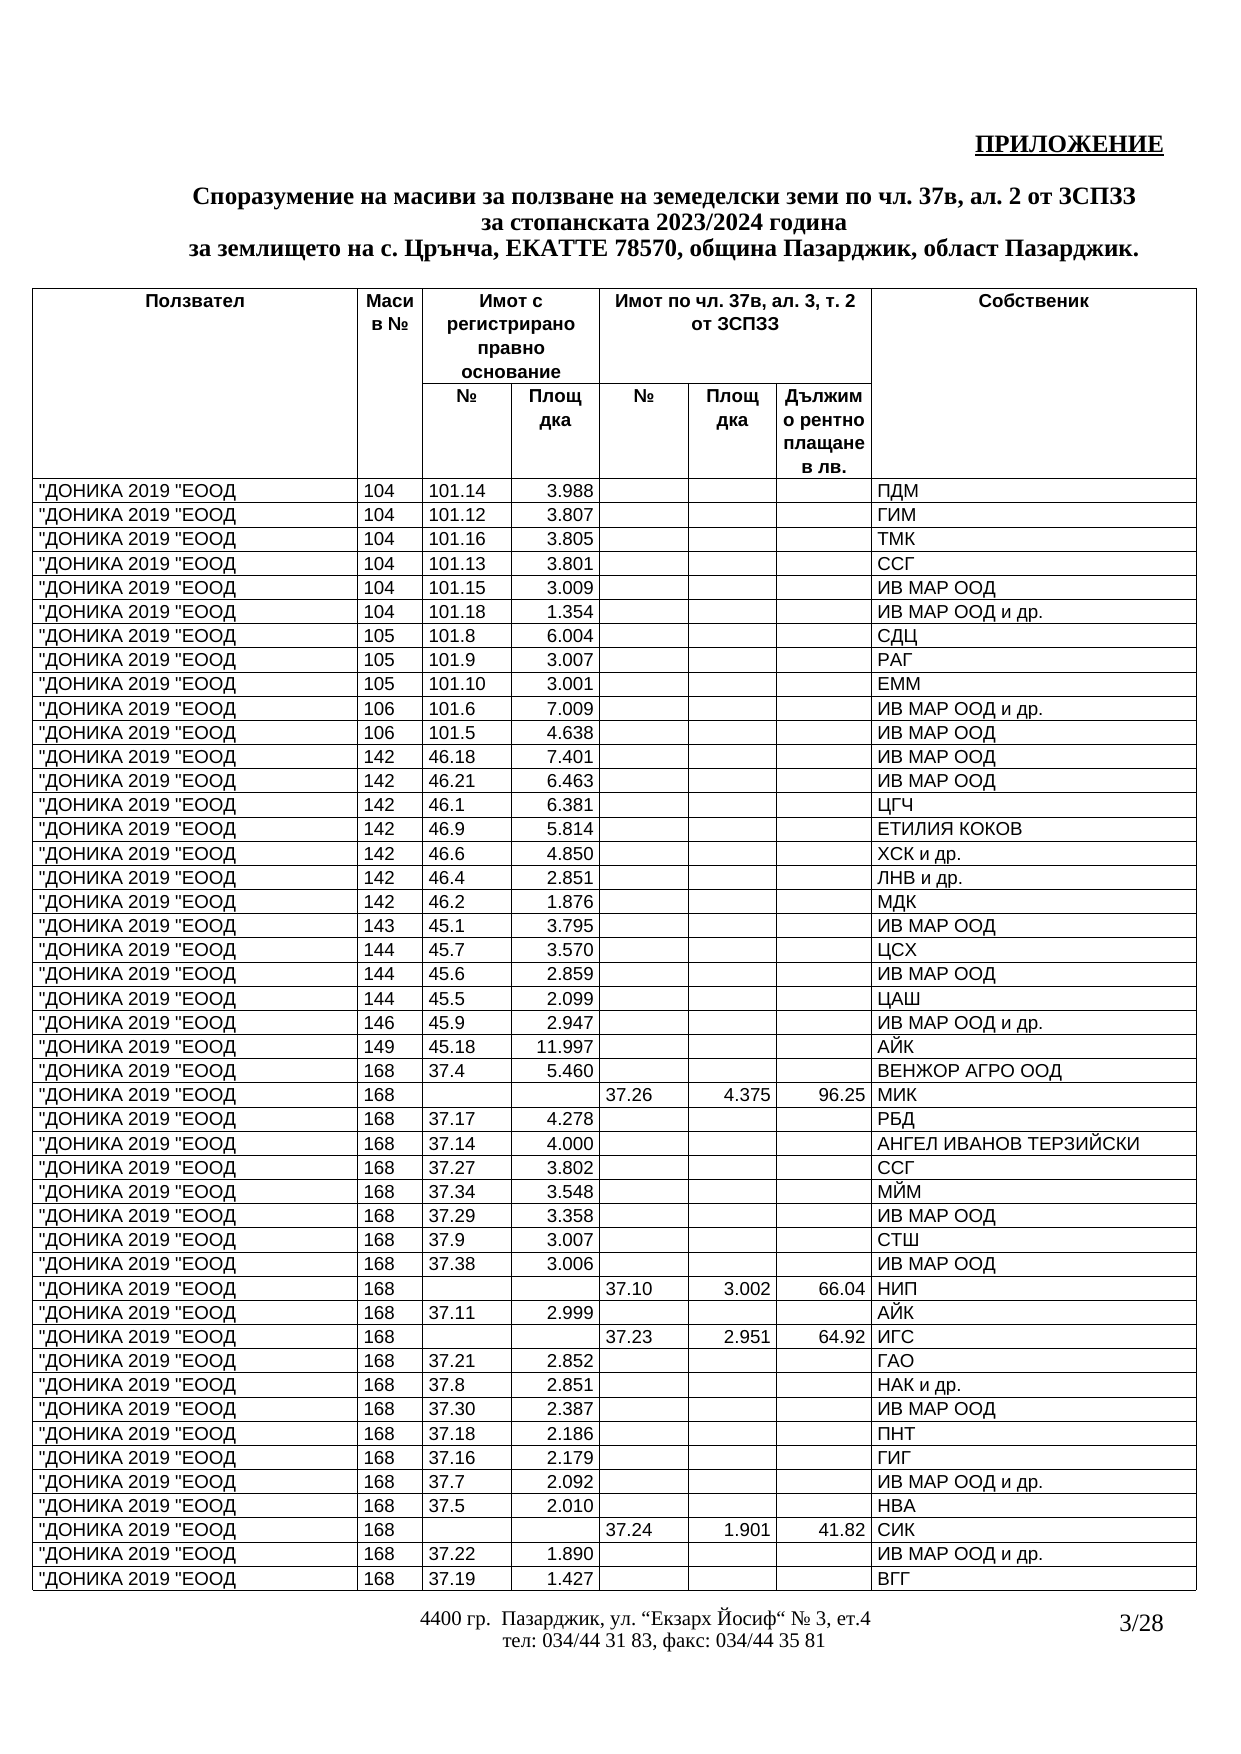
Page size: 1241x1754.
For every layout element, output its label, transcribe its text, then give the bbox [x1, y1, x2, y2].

table_cell [777, 963, 871, 986]
table_cell [777, 1349, 871, 1372]
table_cell 46.21 [423, 769, 511, 792]
table_cell 168 [358, 1083, 422, 1106]
table_cell "ДОНИКА 2019 "ЕООД [33, 1228, 357, 1251]
table_cell 6.381 [512, 793, 599, 816]
table_cell [777, 1301, 871, 1324]
table_cell 46.2 [423, 890, 511, 913]
table_cell 4.375 [689, 1083, 776, 1106]
table_cell 101.8 [423, 624, 511, 647]
table_cell МЙМ [872, 1180, 1196, 1203]
table_cell [689, 1180, 776, 1203]
table_cell 1.890 [512, 1543, 599, 1566]
table_cell 6.463 [512, 769, 599, 792]
table_cell 104 [358, 552, 422, 575]
table_cell "ДОНИКА 2019 "ЕООД [33, 648, 357, 671]
table_cell [777, 1470, 871, 1493]
table_cell 168 [358, 1349, 422, 1372]
table_cell [600, 963, 688, 986]
text за землището на с. Црънча, ЕКАТТЕ 78570, община Пазарджик, област Пазарджик. [164, 236, 1164, 262]
table_cell "ДОНИКА 2019 "ЕООД [33, 479, 357, 502]
table_cell 3.548 [512, 1180, 599, 1203]
table_cell "ДОНИКА 2019 "ЕООД [33, 1518, 357, 1541]
table_cell ЕТИЛИЯ КОКОВ [872, 818, 1196, 841]
table_cell ИВ МАР ООД и др. [872, 1470, 1196, 1493]
table_cell 37.8 [423, 1373, 511, 1396]
table_cell [777, 938, 871, 961]
table_cell АЙК [872, 1035, 1196, 1058]
table_cell [777, 1567, 871, 1590]
table_cell [777, 1108, 871, 1131]
table_cell [512, 1325, 599, 1348]
table_cell [689, 1253, 776, 1276]
table_cell [512, 1083, 599, 1106]
table_cell 149 [358, 1035, 422, 1058]
table_cell 168 [358, 1518, 422, 1541]
table_cell [689, 890, 776, 913]
table_cell Дължимо рентно плащане в лв. [777, 384, 871, 478]
table_cell [689, 1301, 776, 1324]
table_cell [600, 624, 688, 647]
table_cell 37.24 [600, 1518, 688, 1541]
table_cell "ДОНИКА 2019 "ЕООД [33, 600, 357, 623]
table_cell ИВ МАР ООД [872, 1398, 1196, 1421]
table_cell [600, 1301, 688, 1324]
table_cell 168 [358, 1494, 422, 1517]
table_cell "ДОНИКА 2019 "ЕООД [33, 987, 357, 1010]
table_cell [600, 503, 688, 526]
table_cell [600, 600, 688, 623]
table_cell [689, 1156, 776, 1179]
table_cell 2.852 [512, 1349, 599, 1372]
table_cell ИВ МАР ООД и др. [872, 1543, 1196, 1566]
table_cell [777, 552, 871, 575]
table_cell 168 [358, 1277, 422, 1300]
table_header Собственик [872, 289, 1196, 478]
table_header Имот с регистрирано правно основание [423, 289, 599, 383]
table_cell [777, 890, 871, 913]
table_cell [777, 600, 871, 623]
table_cell [777, 576, 871, 599]
table_cell [689, 1422, 776, 1445]
table_cell 37.26 [600, 1083, 688, 1106]
table_cell 37.17 [423, 1108, 511, 1131]
table_cell 168 [358, 1543, 422, 1566]
table_cell [689, 866, 776, 889]
table_cell "ДОНИКА 2019 "ЕООД [33, 1422, 357, 1445]
table_cell [600, 866, 688, 889]
table_cell ГАО [872, 1349, 1196, 1372]
table_cell [689, 745, 776, 768]
table_cell 2.092 [512, 1470, 599, 1493]
table_cell 142 [358, 818, 422, 841]
table_cell ИВ МАР ООД [872, 745, 1196, 768]
table_cell [689, 1132, 776, 1155]
table_cell ХСК и др. [872, 842, 1196, 865]
table_cell 37.34 [423, 1180, 511, 1203]
table_cell [423, 1277, 511, 1300]
table_cell [689, 503, 776, 526]
table_header Масив № [358, 289, 422, 478]
table_cell [689, 624, 776, 647]
table_cell [600, 769, 688, 792]
table_cell 3.801 [512, 552, 599, 575]
table_cell [689, 1398, 776, 1421]
table_cell "ДОНИКА 2019 "ЕООД [33, 745, 357, 768]
table_cell "ДОНИКА 2019 "ЕООД [33, 938, 357, 961]
table_cell 37.27 [423, 1156, 511, 1179]
table_cell 101.18 [423, 600, 511, 623]
table_cell 168 [358, 1059, 422, 1082]
table_cell 5.460 [512, 1059, 599, 1082]
table_cell 4.638 [512, 721, 599, 744]
table_cell 104 [358, 528, 422, 551]
table_cell [777, 914, 871, 937]
table_cell 104 [358, 600, 422, 623]
table_cell [600, 1543, 688, 1566]
table_cell 142 [358, 842, 422, 865]
table_cell [689, 576, 776, 599]
table_cell 168 [358, 1422, 422, 1445]
table_cell 168 [358, 1373, 422, 1396]
table_cell [600, 987, 688, 1010]
table_cell "ДОНИКА 2019 "ЕООД [33, 552, 357, 575]
table_cell 104 [358, 576, 422, 599]
table_cell 144 [358, 938, 422, 961]
table_cell [777, 793, 871, 816]
table_cell ГИГ [872, 1446, 1196, 1469]
table_cell 2.947 [512, 1011, 599, 1034]
table_cell 105 [358, 673, 422, 696]
table_cell [600, 1494, 688, 1517]
table_cell 3.802 [512, 1156, 599, 1179]
table_cell [689, 1494, 776, 1517]
table_cell [600, 1011, 688, 1034]
table_cell ТМК [872, 528, 1196, 551]
table_cell 101.12 [423, 503, 511, 526]
table_cell 3.570 [512, 938, 599, 961]
table_cell 46.18 [423, 745, 511, 768]
table_cell [777, 697, 871, 720]
table_cell [600, 1108, 688, 1131]
table_cell [600, 1156, 688, 1179]
table_cell ПНТ [872, 1422, 1196, 1445]
table_cell 2.859 [512, 963, 599, 986]
table_cell 2.010 [512, 1494, 599, 1517]
table_cell Площ дка [689, 384, 776, 478]
table_cell [777, 1494, 871, 1517]
table_cell [600, 528, 688, 551]
table_cell [689, 1204, 776, 1227]
table_cell [777, 818, 871, 841]
table_cell [777, 648, 871, 671]
table_cell 142 [358, 866, 422, 889]
table_cell 104 [358, 479, 422, 502]
table_cell [689, 1228, 776, 1251]
table_cell [689, 1446, 776, 1469]
table_cell 1.901 [689, 1518, 776, 1541]
table_cell 37.21 [423, 1349, 511, 1372]
table_cell "ДОНИКА 2019 "ЕООД [33, 503, 357, 526]
table_cell [689, 648, 776, 671]
table_cell [689, 769, 776, 792]
table_cell "ДОНИКА 2019 "ЕООД [33, 1059, 357, 1082]
table_cell [423, 1083, 511, 1106]
table_cell ИВ МАР ООД [872, 769, 1196, 792]
table_cell [689, 914, 776, 937]
table_cell ССГ [872, 552, 1196, 575]
table_cell "ДОНИКА 2019 "ЕООД [33, 1204, 357, 1227]
table_cell 4.278 [512, 1108, 599, 1131]
table_cell [777, 673, 871, 696]
table_cell 45.9 [423, 1011, 511, 1034]
table_cell [689, 1349, 776, 1372]
table_cell 142 [358, 745, 422, 768]
table_cell [600, 1470, 688, 1493]
table_cell АЙК [872, 1301, 1196, 1324]
table_cell [777, 1422, 871, 1445]
table_cell ПДМ [872, 479, 1196, 502]
table_cell "ДОНИКА 2019 "ЕООД [33, 1470, 357, 1493]
table_cell 37.16 [423, 1446, 511, 1469]
table_cell "ДОНИКА 2019 "ЕООД [33, 1373, 357, 1396]
table_cell 2.179 [512, 1446, 599, 1469]
table_cell ЛНВ и др. [872, 866, 1196, 889]
table_cell [600, 1204, 688, 1227]
table_cell "ДОНИКА 2019 "ЕООД [33, 1301, 357, 1324]
table_cell "ДОНИКА 2019 "ЕООД [33, 673, 357, 696]
table_cell [777, 1204, 871, 1227]
table_cell "ДОНИКА 2019 "ЕООД [33, 769, 357, 792]
table_cell 168 [358, 1446, 422, 1469]
table_cell 168 [358, 1108, 422, 1131]
table_cell [689, 673, 776, 696]
table_cell [689, 842, 776, 865]
table_cell "ДОНИКА 2019 "ЕООД [33, 793, 357, 816]
table_cell "ДОНИКА 2019 "ЕООД [33, 576, 357, 599]
table_cell 105 [358, 648, 422, 671]
table_cell [600, 552, 688, 575]
table_cell [689, 528, 776, 551]
table_cell "ДОНИКА 2019 "ЕООД [33, 1132, 357, 1155]
table_cell 168 [358, 1567, 422, 1590]
table_cell [600, 1373, 688, 1396]
table_cell "ДОНИКА 2019 "ЕООД [33, 1277, 357, 1300]
table_cell 168 [358, 1156, 422, 1179]
table_cell 101.15 [423, 576, 511, 599]
table_cell [600, 842, 688, 865]
table_cell "ДОНИКА 2019 "ЕООД [33, 1083, 357, 1106]
table_cell 1.427 [512, 1567, 599, 1590]
table_cell "ДОНИКА 2019 "ЕООД [33, 1108, 357, 1131]
table_cell [689, 479, 776, 502]
table_cell 142 [358, 769, 422, 792]
table_cell 168 [358, 1301, 422, 1324]
table_cell 45.1 [423, 914, 511, 937]
table_cell 168 [358, 1325, 422, 1348]
table_cell 101.14 [423, 479, 511, 502]
table_cell РАГ [872, 648, 1196, 671]
table_cell 3.001 [512, 673, 599, 696]
table_cell 3.007 [512, 648, 599, 671]
table_cell [777, 1011, 871, 1034]
table_cell "ДОНИКА 2019 "ЕООД [33, 1180, 357, 1203]
table_cell 37.14 [423, 1132, 511, 1155]
table_cell "ДОНИКА 2019 "ЕООД [33, 1494, 357, 1517]
table_cell 101.16 [423, 528, 511, 551]
table_cell [689, 1108, 776, 1131]
table_cell 2.099 [512, 987, 599, 1010]
table_cell 105 [358, 624, 422, 647]
table_cell 2.851 [512, 866, 599, 889]
table_cell ГИМ [872, 503, 1196, 526]
table_cell 168 [358, 1228, 422, 1251]
table_cell [777, 987, 871, 1010]
table_cell [777, 528, 871, 551]
table_cell "ДОНИКА 2019 "ЕООД [33, 1446, 357, 1469]
table_cell 46.9 [423, 818, 511, 841]
table_cell [777, 1398, 871, 1421]
table_cell 37.23 [600, 1325, 688, 1348]
table_cell [600, 890, 688, 913]
table_cell 46.1 [423, 793, 511, 816]
table_cell 168 [358, 1253, 422, 1276]
table_cell "ДОНИКА 2019 "ЕООД [33, 624, 357, 647]
table_cell [600, 1398, 688, 1421]
table_cell 106 [358, 697, 422, 720]
table_cell 143 [358, 914, 422, 937]
table_cell 5.814 [512, 818, 599, 841]
table_cell ВЕНЖОР АГРО ООД [872, 1059, 1196, 1082]
table_cell ЕММ [872, 673, 1196, 696]
table_cell ИВ МАР ООД и др. [872, 697, 1196, 720]
table_cell [512, 1518, 599, 1541]
table_cell 106 [358, 721, 422, 744]
table_cell ИВ МАР ООД и др. [872, 600, 1196, 623]
table_cell 1.876 [512, 890, 599, 913]
table_cell 64.92 [777, 1325, 871, 1348]
table_cell ЦГЧ [872, 793, 1196, 816]
table_cell 7.009 [512, 697, 599, 720]
table_cell [600, 697, 688, 720]
table_cell 3.007 [512, 1228, 599, 1251]
table_cell 7.401 [512, 745, 599, 768]
table_cell СИК [872, 1518, 1196, 1541]
table_cell 37.22 [423, 1543, 511, 1566]
table_cell [689, 938, 776, 961]
table_cell ИВ МАР ООД [872, 721, 1196, 744]
table_cell 146 [358, 1011, 422, 1034]
table_cell 142 [358, 890, 422, 913]
table_cell [423, 1518, 511, 1541]
table_cell "ДОНИКА 2019 "ЕООД [33, 1543, 357, 1566]
table_cell № [423, 384, 511, 478]
table_cell 6.004 [512, 624, 599, 647]
table_cell № [600, 384, 688, 478]
table_cell 101.6 [423, 697, 511, 720]
table_cell 3.988 [512, 479, 599, 502]
table_cell "ДОНИКА 2019 "ЕООД [33, 1253, 357, 1276]
table_cell 37.5 [423, 1494, 511, 1517]
table_cell "ДОНИКА 2019 "ЕООД [33, 1035, 357, 1058]
table_cell 168 [358, 1180, 422, 1203]
table_cell 1.354 [512, 600, 599, 623]
table_cell [777, 1373, 871, 1396]
table_cell [600, 1349, 688, 1372]
table_cell ЦСХ [872, 938, 1196, 961]
table_cell [689, 987, 776, 1010]
table_cell 37.38 [423, 1253, 511, 1276]
table_cell 37.10 [600, 1277, 688, 1300]
table_cell 37.30 [423, 1398, 511, 1421]
table_cell [600, 1446, 688, 1469]
table_cell АНГЕЛ ИВАНОВ ТЕРЗИЙСКИ [872, 1132, 1196, 1155]
table_cell "ДОНИКА 2019 "ЕООД [33, 1325, 357, 1348]
table_cell [689, 1470, 776, 1493]
table_cell "ДОНИКА 2019 "ЕООД [33, 1156, 357, 1179]
table_cell 96.25 [777, 1083, 871, 1106]
table_cell "ДОНИКА 2019 "ЕООД [33, 1398, 357, 1421]
table_cell "ДОНИКА 2019 "ЕООД [33, 1011, 357, 1034]
table_cell МДК [872, 890, 1196, 913]
table_cell 46.4 [423, 866, 511, 889]
table_cell [777, 1543, 871, 1566]
table_cell [600, 793, 688, 816]
table_cell 144 [358, 963, 422, 986]
table_cell ИВ МАР ООД и др. [872, 1011, 1196, 1034]
table_cell 4.000 [512, 1132, 599, 1155]
table_cell 37.7 [423, 1470, 511, 1493]
table_cell [512, 1277, 599, 1300]
table_cell [777, 503, 871, 526]
table_cell "ДОНИКА 2019 "ЕООД [33, 842, 357, 865]
table_header Имот по чл. 37в, ал. 3, т. 2 от ЗСПЗЗ [600, 289, 871, 383]
table_cell "ДОНИКА 2019 "ЕООД [33, 1567, 357, 1590]
table_cell [600, 1253, 688, 1276]
table_cell [600, 745, 688, 768]
table_cell [777, 1035, 871, 1058]
table_cell ССГ [872, 1156, 1196, 1179]
table_cell 66.04 [777, 1277, 871, 1300]
table_header Ползвател [33, 289, 357, 478]
table_cell [689, 697, 776, 720]
table_cell 37.19 [423, 1567, 511, 1590]
table_cell 45.5 [423, 987, 511, 1010]
table_cell 37.18 [423, 1422, 511, 1445]
table_cell [689, 1011, 776, 1034]
table_cell 3.002 [689, 1277, 776, 1300]
table_cell 3.006 [512, 1253, 599, 1276]
table_cell [600, 721, 688, 744]
table_cell [600, 938, 688, 961]
table_cell ИГС [872, 1325, 1196, 1348]
table_cell [600, 648, 688, 671]
table_cell 3.807 [512, 503, 599, 526]
table_cell 168 [358, 1470, 422, 1493]
table_cell [777, 1446, 871, 1469]
table_cell 104 [358, 503, 422, 526]
table_cell РБД [872, 1108, 1196, 1131]
table_cell [689, 793, 776, 816]
table_cell НВА [872, 1494, 1196, 1517]
table_cell ИВ МАР ООД [872, 963, 1196, 986]
table_cell [777, 866, 871, 889]
table_cell МИК [872, 1083, 1196, 1106]
table_cell [689, 600, 776, 623]
table_cell [689, 963, 776, 986]
table_cell 2.387 [512, 1398, 599, 1421]
table_cell ИВ МАР ООД [872, 914, 1196, 937]
table_cell 45.7 [423, 938, 511, 961]
table_cell [600, 818, 688, 841]
table_cell [600, 1422, 688, 1445]
table_cell [689, 1373, 776, 1396]
table_cell 101.13 [423, 552, 511, 575]
table_cell 3.009 [512, 576, 599, 599]
table_cell [777, 842, 871, 865]
table_cell [777, 1059, 871, 1082]
table_cell "ДОНИКА 2019 "ЕООД [33, 866, 357, 889]
table_cell [689, 552, 776, 575]
table_cell 3.795 [512, 914, 599, 937]
table_cell [777, 624, 871, 647]
table_cell 2.186 [512, 1422, 599, 1445]
table_cell "ДОНИКА 2019 "ЕООД [33, 697, 357, 720]
table_cell [777, 1253, 871, 1276]
table_cell [689, 1059, 776, 1082]
table_cell СТШ [872, 1228, 1196, 1251]
table_cell [600, 1059, 688, 1082]
table_cell [689, 1543, 776, 1566]
table_cell 168 [358, 1132, 422, 1155]
table_cell 45.6 [423, 963, 511, 986]
text ПРИЛОЖЕНИЕ [164, 132, 1164, 158]
table_cell 46.6 [423, 842, 511, 865]
text Споразумение на масиви за ползване на земеделски земи по чл. 37в, ал. 2 от ЗСПЗЗ [164, 184, 1164, 210]
table_cell СДЦ [872, 624, 1196, 647]
table_cell 2.951 [689, 1325, 776, 1348]
table_cell "ДОНИКА 2019 "ЕООД [33, 914, 357, 937]
table_cell [600, 673, 688, 696]
table_cell 101.10 [423, 673, 511, 696]
table_cell "ДОНИКА 2019 "ЕООД [33, 818, 357, 841]
table_cell [600, 479, 688, 502]
table_cell 3.805 [512, 528, 599, 551]
table_cell [600, 1228, 688, 1251]
table_cell ВГГ [872, 1567, 1196, 1590]
table_cell [777, 769, 871, 792]
table_cell [777, 1180, 871, 1203]
table_cell "ДОНИКА 2019 "ЕООД [33, 890, 357, 913]
table_cell 45.18 [423, 1035, 511, 1058]
table_cell [777, 479, 871, 502]
table_cell 11.997 [512, 1035, 599, 1058]
table_cell НАК и др. [872, 1373, 1196, 1396]
table_cell [777, 721, 871, 744]
table_cell [600, 1132, 688, 1155]
table_cell 37.11 [423, 1301, 511, 1324]
table_cell "ДОНИКА 2019 "ЕООД [33, 1349, 357, 1372]
table_cell [777, 1156, 871, 1179]
table_cell 168 [358, 1398, 422, 1421]
table_cell 2.999 [512, 1301, 599, 1324]
table_cell ИВ МАР ООД [872, 576, 1196, 599]
table_cell 101.5 [423, 721, 511, 744]
table_cell [423, 1325, 511, 1348]
table_cell ИВ МАР ООД [872, 1253, 1196, 1276]
table_cell 142 [358, 793, 422, 816]
table_cell [600, 576, 688, 599]
table_cell "ДОНИКА 2019 "ЕООД [33, 528, 357, 551]
table_cell 2.851 [512, 1373, 599, 1396]
table_cell НИП [872, 1277, 1196, 1300]
table_cell 37.29 [423, 1204, 511, 1227]
table_cell Площ дка [512, 384, 599, 478]
table_cell [689, 1035, 776, 1058]
table_cell [600, 1035, 688, 1058]
table_cell 41.82 [777, 1518, 871, 1541]
table_cell [600, 914, 688, 937]
table_cell [600, 1180, 688, 1203]
text за стопанската 2023/2024 година [164, 210, 1164, 236]
table_cell "ДОНИКА 2019 "ЕООД [33, 721, 357, 744]
table_cell 101.9 [423, 648, 511, 671]
table_cell 3.358 [512, 1204, 599, 1227]
table_cell 144 [358, 987, 422, 1010]
table_cell [777, 745, 871, 768]
table_cell 37.4 [423, 1059, 511, 1082]
table_cell 4.850 [512, 842, 599, 865]
table_cell 37.9 [423, 1228, 511, 1251]
table_cell ИВ МАР ООД [872, 1204, 1196, 1227]
table_cell [689, 1567, 776, 1590]
table_cell [689, 721, 776, 744]
table_cell [600, 1567, 688, 1590]
table_cell [777, 1228, 871, 1251]
table_cell ЦАШ [872, 987, 1196, 1010]
table_cell [777, 1132, 871, 1155]
table_cell [689, 818, 776, 841]
table_cell 168 [358, 1204, 422, 1227]
table_cell "ДОНИКА 2019 "ЕООД [33, 963, 357, 986]
